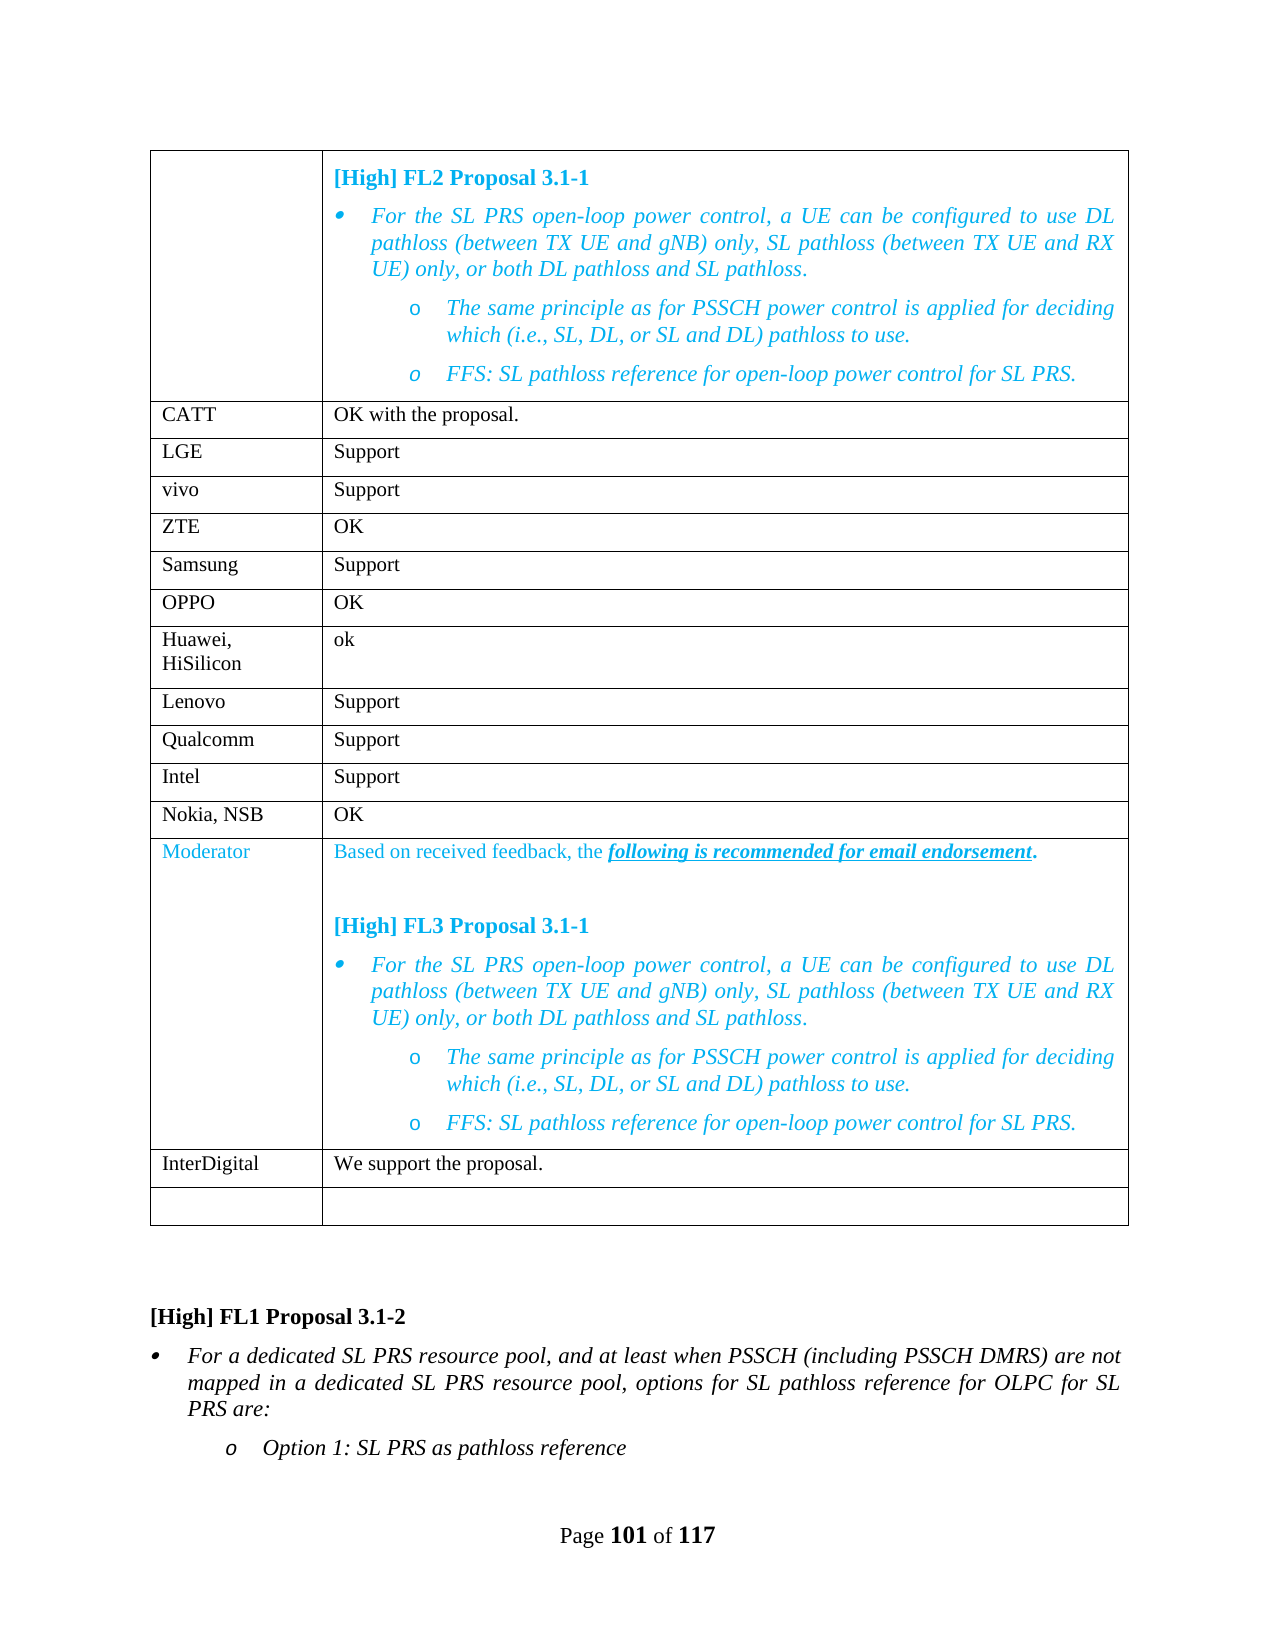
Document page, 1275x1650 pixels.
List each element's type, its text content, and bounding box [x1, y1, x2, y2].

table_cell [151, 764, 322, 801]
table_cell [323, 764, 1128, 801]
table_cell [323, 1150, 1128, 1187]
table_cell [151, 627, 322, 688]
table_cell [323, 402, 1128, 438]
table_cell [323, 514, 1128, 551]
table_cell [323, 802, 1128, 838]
list Option 1: SL PRS as pathloss reference [225, 1434, 1125, 1461]
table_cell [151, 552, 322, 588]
subtitle [High] FL1 Proposal 3.1-2 [150, 1303, 1125, 1330]
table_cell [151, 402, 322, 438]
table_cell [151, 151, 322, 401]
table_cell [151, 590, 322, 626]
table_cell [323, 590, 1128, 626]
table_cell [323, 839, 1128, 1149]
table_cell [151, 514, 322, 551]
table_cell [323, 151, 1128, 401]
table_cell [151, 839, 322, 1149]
list For a dedicated SL PRS resource pool, and at least when PSSCH (including PSSCH DMRS) are not mapped in a dedicated SL PRS resource pool, options for SL pathloss reference for OLPC for SL PRS are: [150, 1342, 1125, 1421]
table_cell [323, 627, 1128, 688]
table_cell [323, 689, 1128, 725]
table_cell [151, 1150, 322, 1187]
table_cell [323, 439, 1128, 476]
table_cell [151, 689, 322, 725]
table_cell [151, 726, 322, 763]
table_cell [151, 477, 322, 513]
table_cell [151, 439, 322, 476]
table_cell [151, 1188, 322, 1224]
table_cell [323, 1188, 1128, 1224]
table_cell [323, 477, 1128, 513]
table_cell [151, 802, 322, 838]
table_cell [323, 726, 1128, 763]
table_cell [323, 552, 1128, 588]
